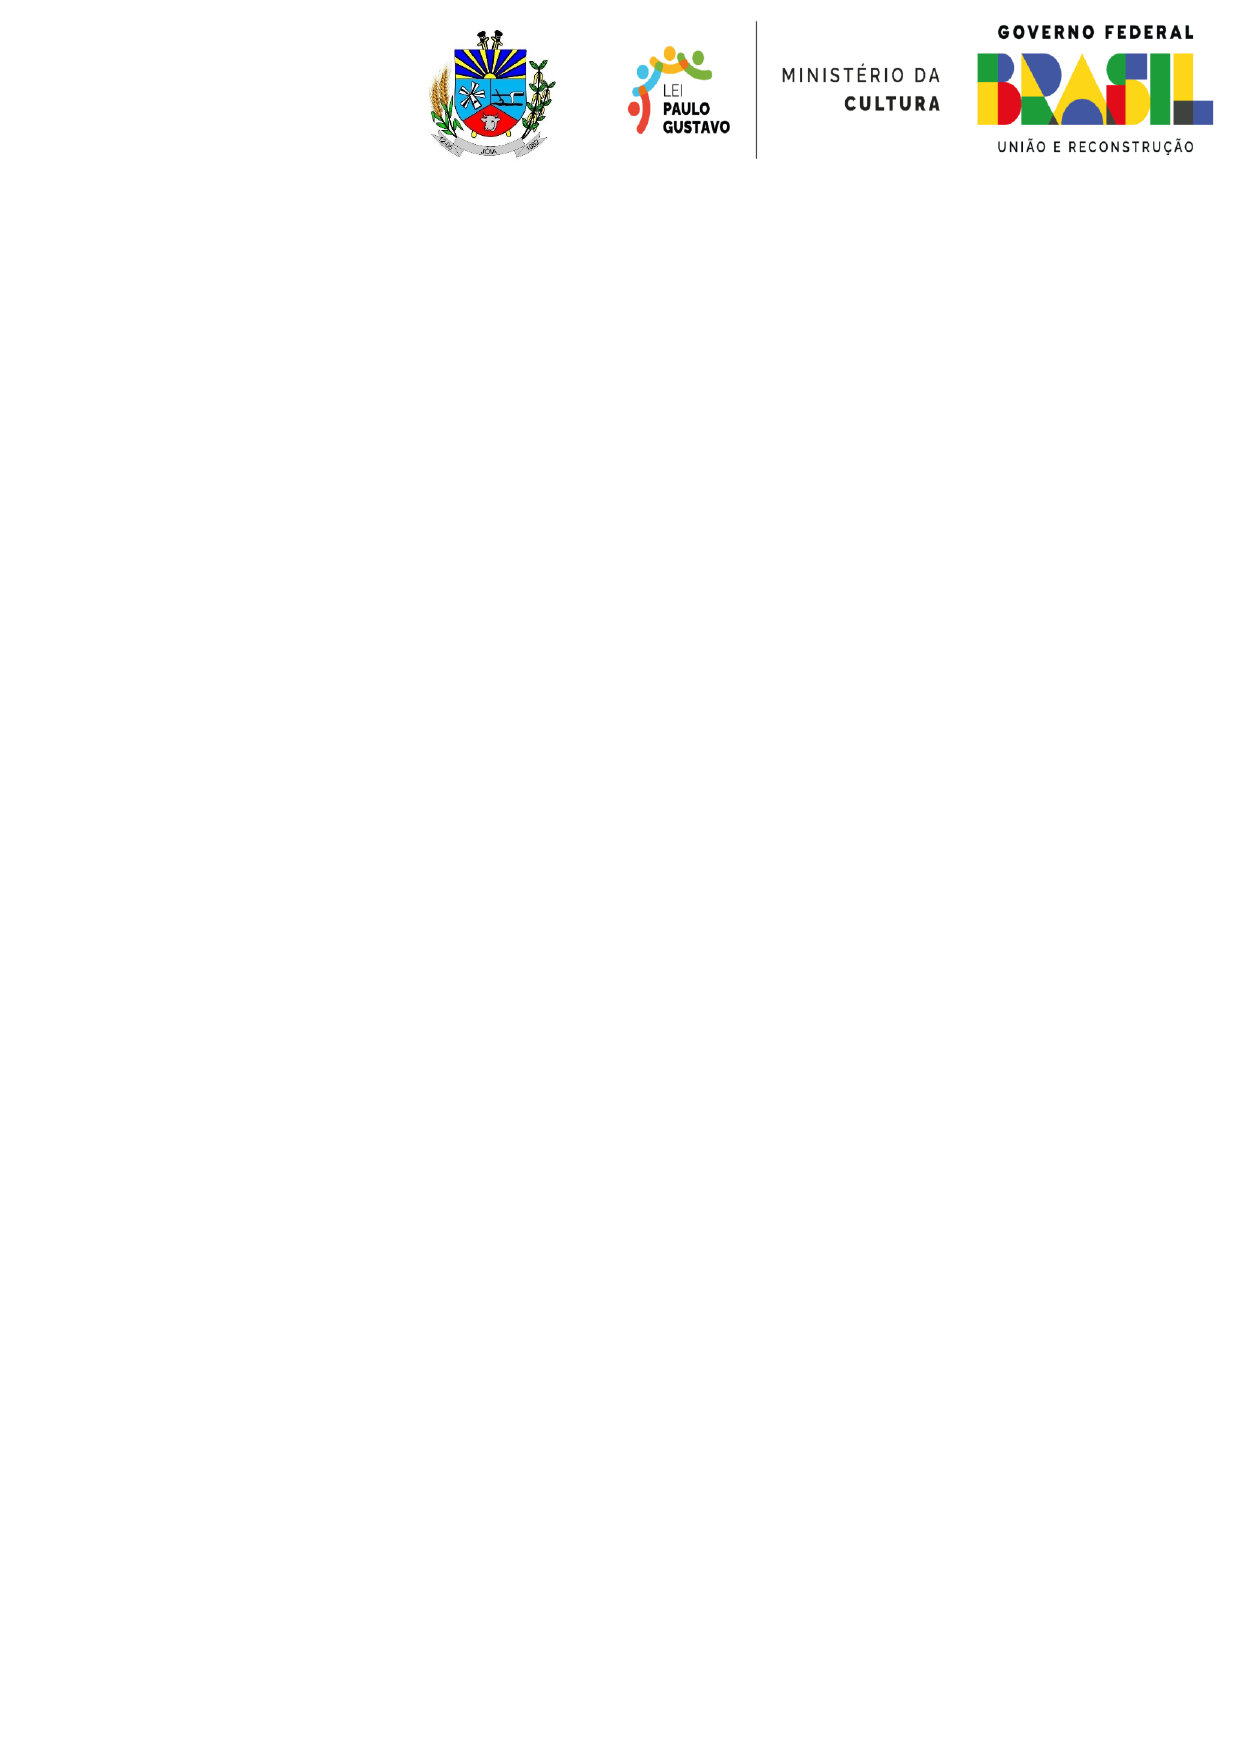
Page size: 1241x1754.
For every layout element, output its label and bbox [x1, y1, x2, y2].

picture [421, 30, 556, 165]
picture [627, 20, 1214, 159]
